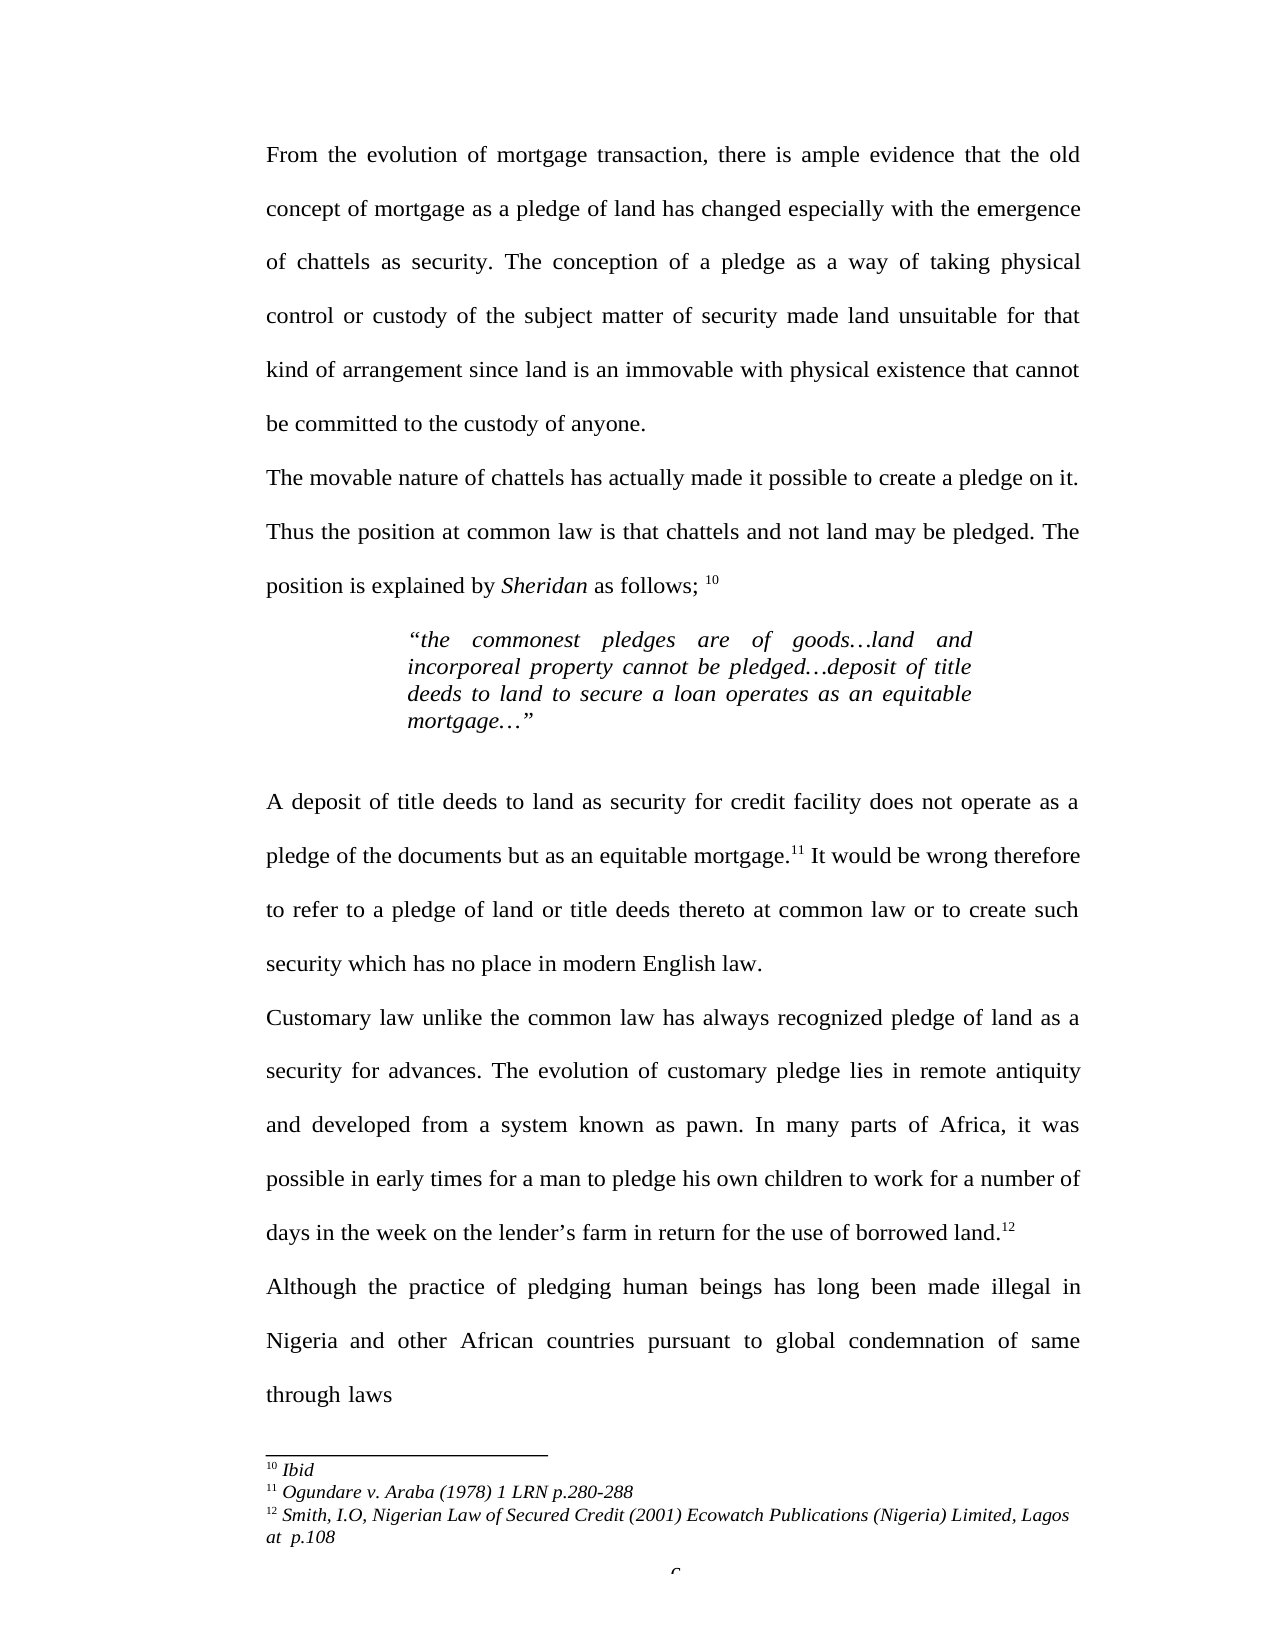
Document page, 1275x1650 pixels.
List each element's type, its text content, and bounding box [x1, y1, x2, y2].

text Customary law unlike the common law has always recognized pledge of land as a security for advances. The evolution of customary pledge lies in remote antiquity and developed from a system known as pawn. In many parts of Africa, it was possible in early times for a man to pledge his own children to work for a number of days in the week on the lender’s farm in return for the use of borrowed land.12 [266, 1004, 1081, 1246]
text From the evolution of mortgage transaction, there is ample evidence that the old concept of mortgage as a pledge of land has changed especially with the emergence of chattels as security. The conception of a pledge as a way of taking physical control or custody of the subject matter of security made land unsuitable for that kind of arrangement since land is an immovable with physical existence that cannot be committed to the custody of anyone. [266, 141, 1081, 436]
text Although the practice of pledging human beings has long been made illegal in Nigeria and other African countries pursuant to global condemnation of same through laws [266, 1273, 1081, 1408]
text 11 Ogundare v. Araba (1978) 1 LRN p.280-288 [266, 1481, 1096, 1503]
text The movable nature of chattels has actually made it possible to create a pledge on it. Thus the position at common law is that chattels and not land may be pledged. The position is explained by Sheridan as follows; 10 [266, 464, 1081, 598]
text 12 Smith, I.O, Nigerian Law of Secured Credit (2001) Ecowatch Publications (Nigeria) Limited, Lagos at p.108 [266, 1504, 1074, 1548]
text “the commonest pledges are of goods…land and incorporeal property cannot be pledged…deposit of title deeds to land to secure a loan operates as an equitable mortgage…” [407, 626, 972, 733]
text 10 Ibid [266, 1459, 1096, 1481]
text A deposit of title deeds to land as security for credit facility does not operate as a pledge of the documents but as an equitable mortgage.11 It would be wrong therefore to refer to a pledge of land or title deeds thereto at common law or to create such security which has no place in modern English law. [266, 788, 1081, 976]
